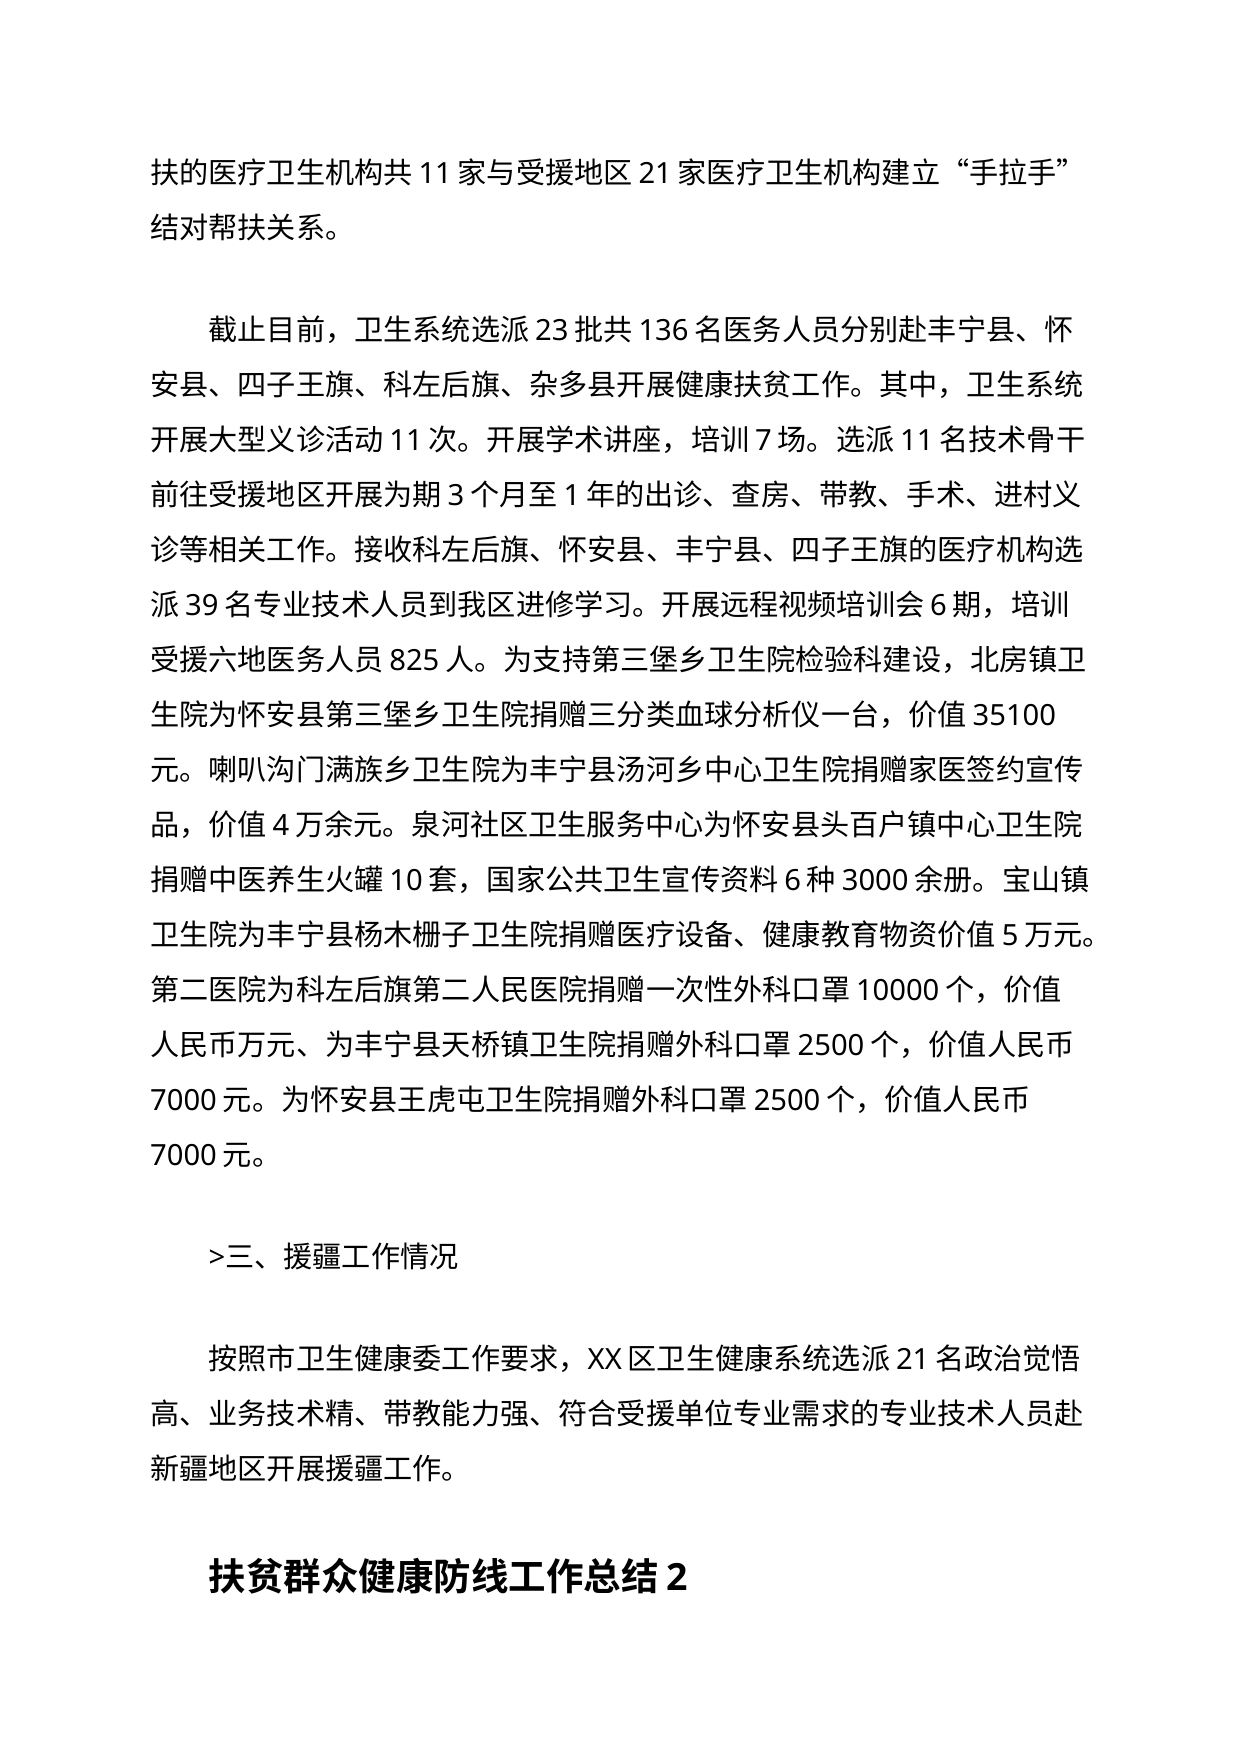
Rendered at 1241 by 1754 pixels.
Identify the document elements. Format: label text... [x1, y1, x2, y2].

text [150, 150, 1090, 247]
text 截止目前，卫生系统选派23批共136名医务人员分别赴丰宁县、怀安县、四子王旗、科左后旗、杂多县开展健康扶贫工作。其中，卫生系统开展大型义诊活动11次。开展学术讲座，培训7场。选派11名技术骨干前往受援地区开展为期3个月至1年的出诊、查房、带教、手术、进村义诊等相关工作。接收科左后旗、怀安县、丰宁县、四子王旗的医疗机构选派39名专业技术人员到我区进修学习。开展远程视频培训会6期，培训受援六地医务人员825人。为支持第三堡乡卫生院检验科建设，北房镇卫生院为怀安县第三堡乡卫生院捐赠三分类血球分析仪一台，价值35100元。喇叭沟门满族乡卫生院为丰宁县汤河乡中心卫生院捐赠家医签约宣传品，价值4万余元。泉河社区卫生服务中心为怀安县头百户镇中心卫生院捐赠中医养生火罐10套，国家公共卫生宣传资料6种3000余册。宝山镇卫生院为丰宁县杨木栅子卫生院捐赠医疗设备、健康教育物资价值5万元。第二医院为科左后旗第二人民医院捐赠一次性外科口罩10000个，价值人民币万元、为丰宁县天桥镇卫生院捐赠外科口罩2500个，价值人民币7000元。为怀安县王虎屯卫生院捐赠外科口罩2500个，价值人民币7000元。 [150, 307, 1090, 1174]
text 扶贫群众健康防线工作总结2 [150, 1547, 1090, 1602]
text >三、援疆工作情况 [150, 1233, 1090, 1276]
text 按照市卫生健康委工作要求，XX区卫生健康系统选派21名政治觉悟高、业务技术精、带教能力强、符合受援单位专业需求的专业技术人员赴新疆地区开展援疆工作。 [150, 1335, 1090, 1488]
